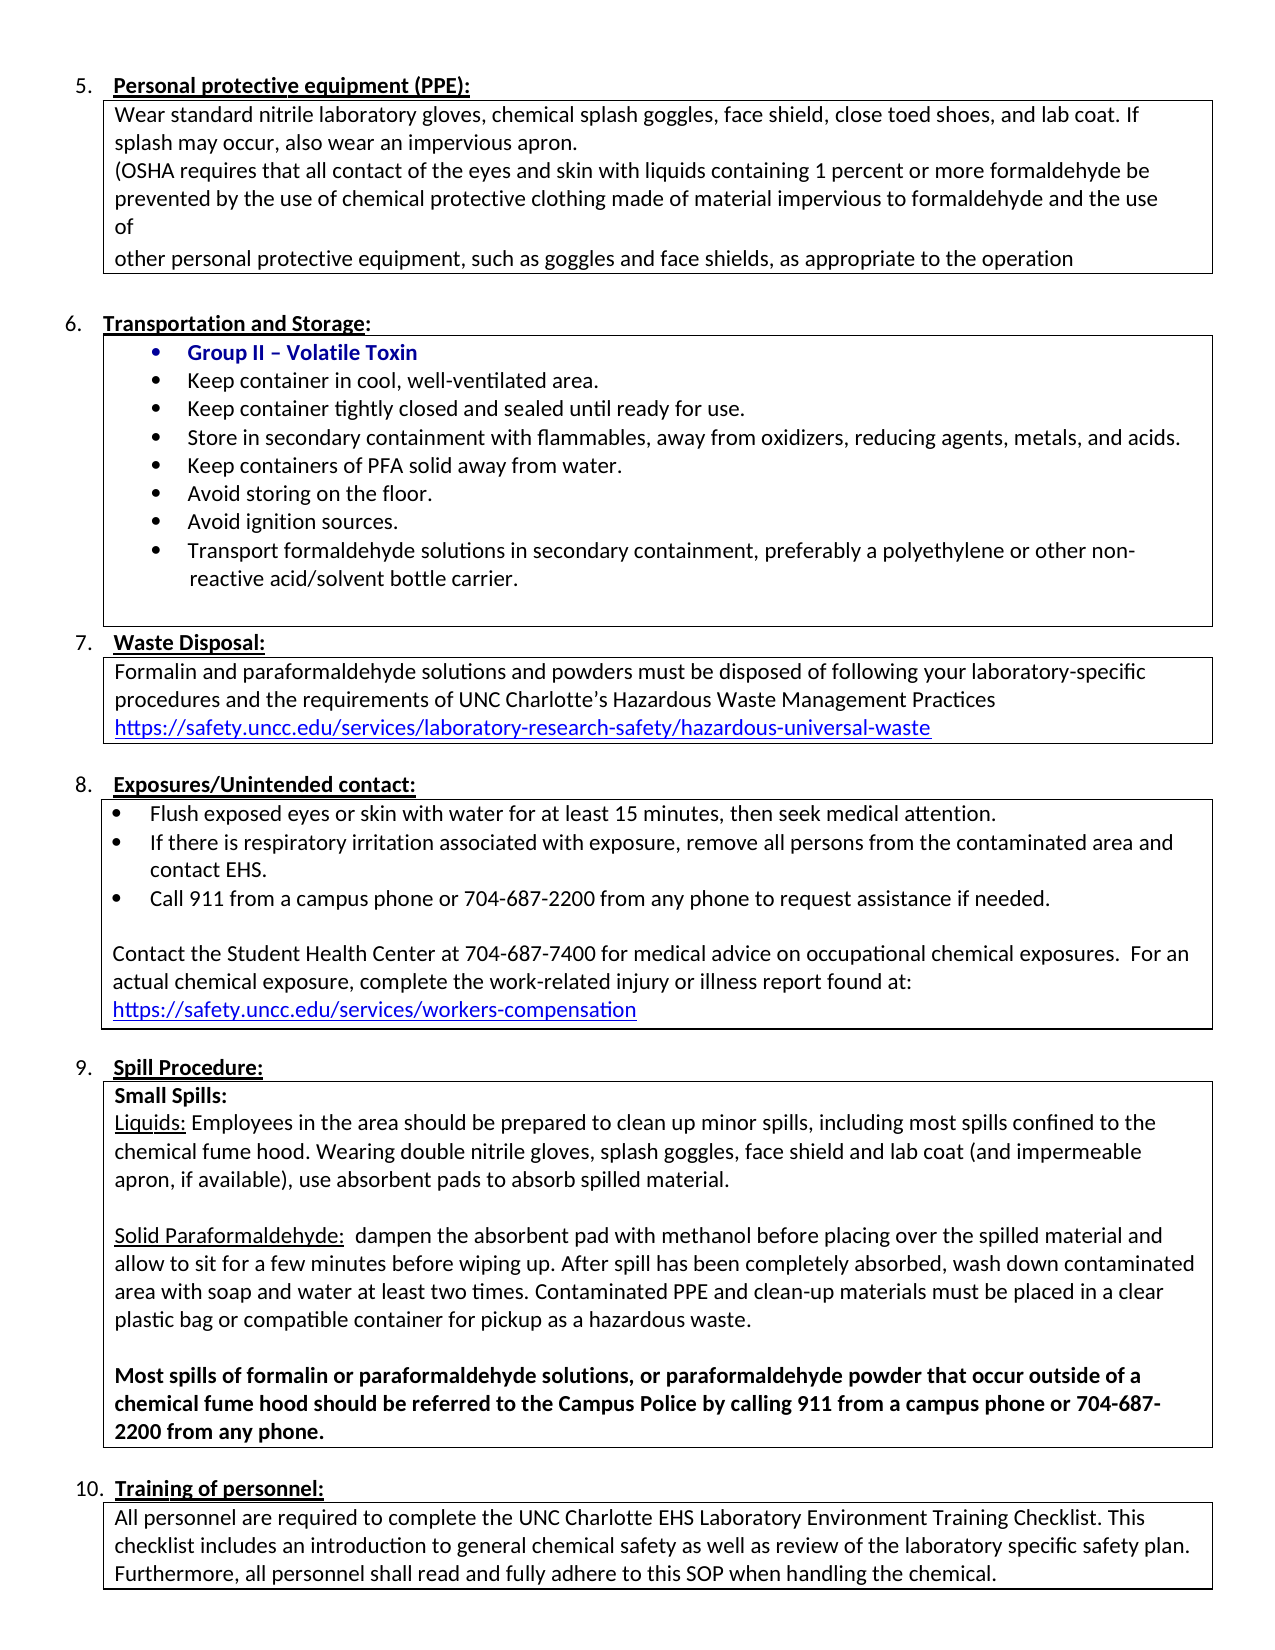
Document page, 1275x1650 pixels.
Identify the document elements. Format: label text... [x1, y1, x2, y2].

text  Keep container in cool, well-ventilated area. [152, 366, 1206, 394]
text  Call 911 from a campus phone or 704-687-2200 from any phone to request assistance if needed. [112, 884, 1206, 912]
text (OSHA requires that all contact of the eyes and skin with liquids containing 1 percent or more formaldehyde be prevented by the use of chemical protective clothing made of material impervious to formaldehyde and the use of [114, 156, 1179, 240]
text Contact the Student Health Center at 704-687-7400 for medical advice on occupational chemical exposures. For an actual chemical exposure, complete the work-related injury or illness report found at: https://safety.uncc.edu/services/workers-compensation [112, 939, 1192, 1023]
text  Avoid storing on the floor. [152, 479, 1206, 507]
text 9. Spill Procedure: Small Spills: [75, 1053, 268, 1109]
text other personal protective equipment, such as goggles and face shields, as appropriate to the operation [114, 245, 1206, 272]
text All personnel are required to complete the UNC Charlotte EHS Laboratory Environment Training Checklist. This checklist includes an introduction to general chemical safety as well as review of the laboratory specific safety plan. Furthermore, all personnel shall read and fully adhere to this SOP when handling the chemical. [114, 1503, 1194, 1587]
text Solid Paraformaldehyde: dampen the absorbent pad with methanol before placing over the spilled material and allow to sit for a few minutes before wiping up. After spill has been completely absorbed, wash down contaminated area with soap and water at least two times. Contaminated PPE and clean-up materials must be placed in a clear plastic bag or compatible container for pickup as a hazardous waste. [114, 1221, 1199, 1333]
text 2200 from any phone. [114, 1417, 1206, 1445]
text  Group II – Volatile Toxin [152, 338, 1206, 366]
text 7. Waste Disposal: [75, 628, 1206, 656]
text 10. Training of personnel: [75, 1474, 1206, 1502]
text  Keep container tightly closed and sealed until ready for use. [152, 394, 1206, 422]
text Wear standard nitrile laboratory gloves, chemical splash goggles, face shield, close toed shoes, and lab coat. If splash may occur, also wear an impervious apron. [114, 100, 1200, 156]
text  Keep containers of PFA solid away from water. [152, 451, 1206, 479]
text Liquids: Employees in the area should be prepared to clean up minor spills, including most spills confined to the [114, 1110, 1206, 1137]
text chemical fume hood. Wearing double nitrile gloves, splash goggles, face shield and lab coat (and impermeable apron, if available), use absorbent pads to absorb spilled material. [114, 1137, 1145, 1193]
text  Flush exposed eyes or skin with water for at least 15 minutes, then seek medical attention. [112, 799, 1206, 828]
text  Transport formaldehyde solutions in secondary containment, preferably a polyethylene or other non- reactive acid/solvent bottle carrier. [152, 536, 1140, 592]
text  Avoid ignition sources. [152, 507, 1206, 535]
text  If there is respiratory irritation associated with exposure, remove all persons from the contaminated area and contact EHS. [112, 828, 1177, 884]
text 5. Personal protective equipment (PPE): [75, 71, 1206, 99]
text Most spills of formalin or paraformaldehyde solutions, or paraformaldehyde powder that occur outside of a chemical fume hood should be referred to the Campus Police by calling 911 from a campus phone or 704-687- [114, 1361, 1163, 1417]
text 6. Transportation and Storage: [64, 309, 1206, 337]
text 8. Exposures/Unintended contact: [75, 771, 1206, 798]
text Formalin and paraformaldehyde solutions and powders must be disposed of following your laboratory-specific procedures and the requirements of UNC Charlotte’s Hazardous Waste Management Practices https://safety.uncc.edu/services/laboratory-research-safety/hazardous-universal-waste [114, 657, 1148, 742]
text  Store in secondary containment with flammables, away from oxidizers, reducing agents, metals, and acids. [152, 422, 1206, 451]
